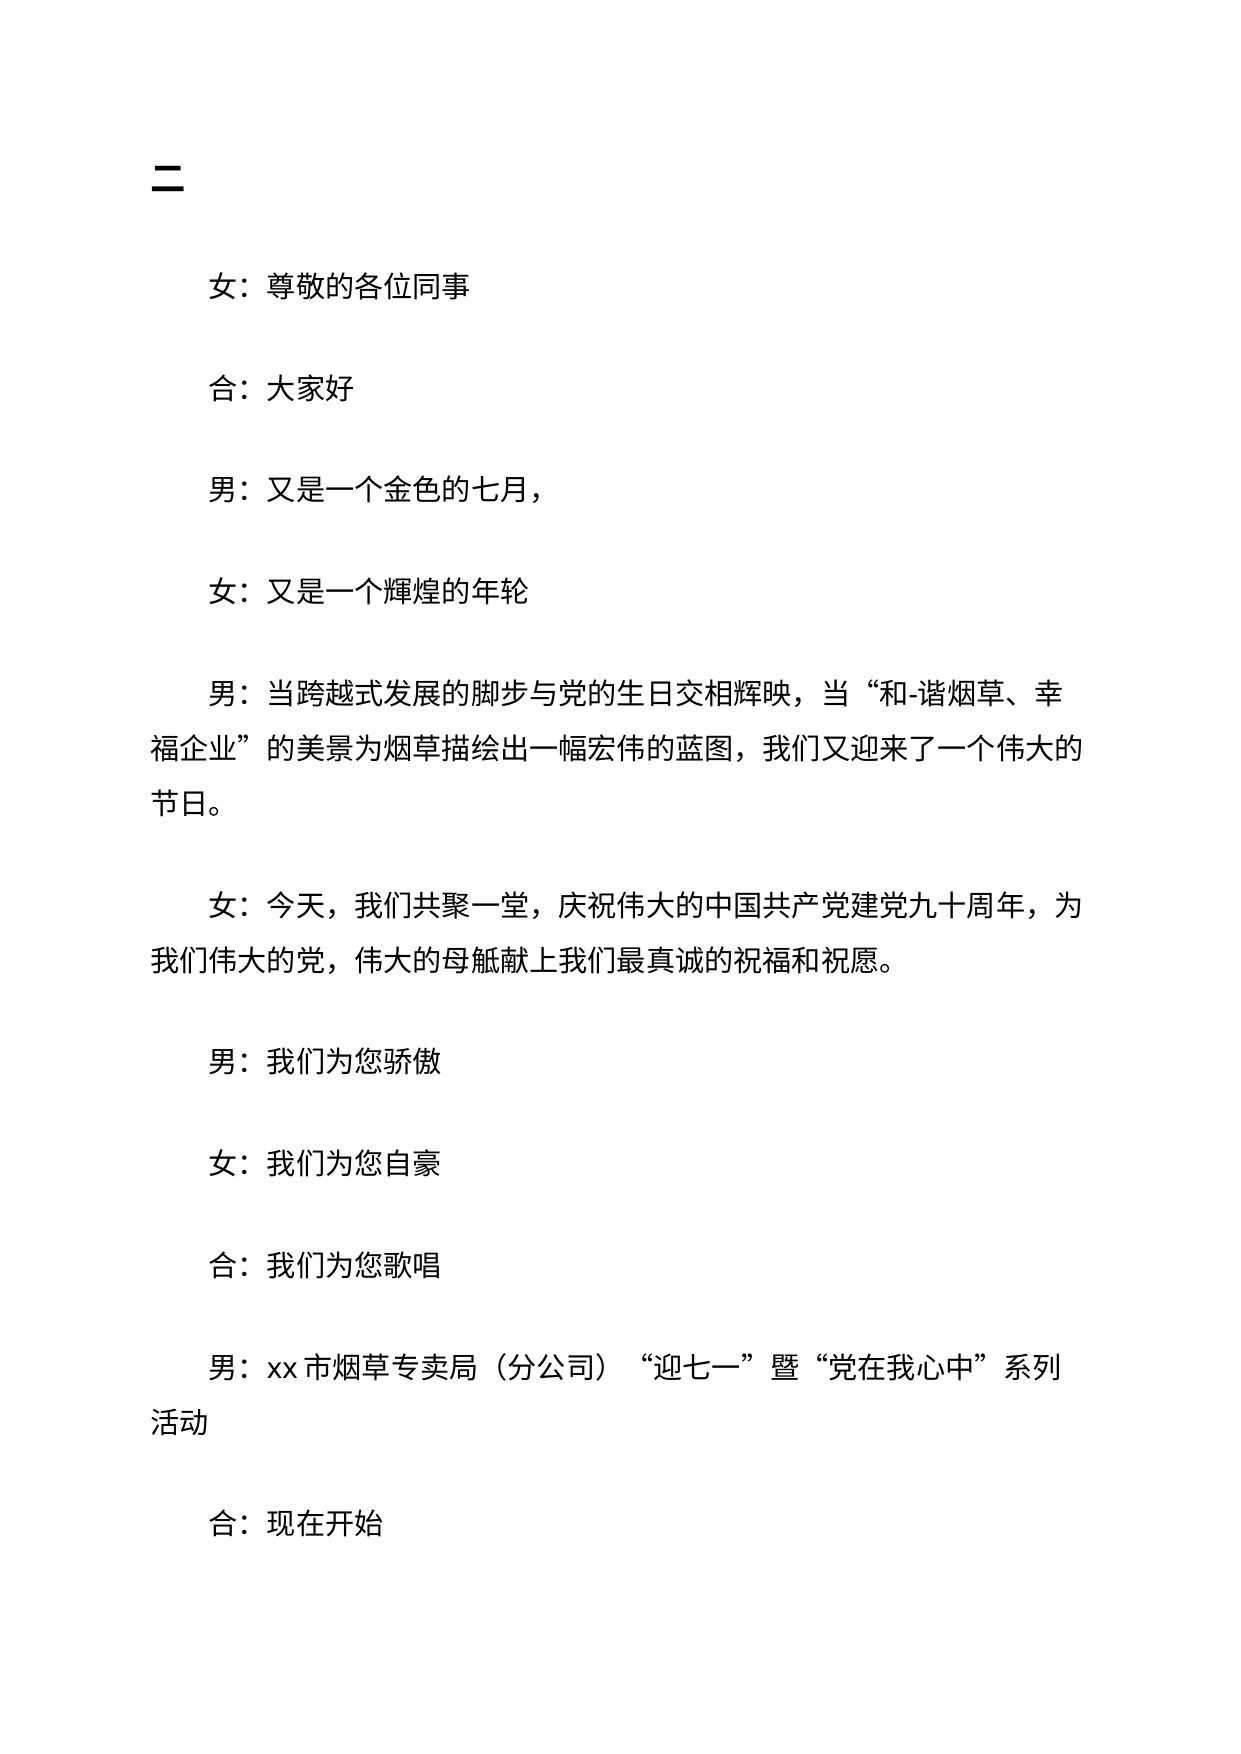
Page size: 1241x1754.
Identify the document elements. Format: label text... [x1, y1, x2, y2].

text 合：现在开始 [150, 1501, 1090, 1543]
text 女：我们为您自豪 [150, 1141, 1090, 1183]
text 合：我们为您歌唱 [150, 1242, 1090, 1285]
text 男：又是一个金色的七月， [150, 467, 1090, 509]
text 男：当跨越式发展的脚步与党的生日交相辉映，当“和-谐烟草、幸福企业”的美景为烟草描绘出一幅宏伟的蓝图，我们又迎来了一个伟大的节日。 [150, 671, 1090, 823]
text 合：大家好 [150, 365, 1090, 407]
text 男：我们为您骄傲 [150, 1039, 1090, 1081]
text 男：xx市烟草专卖局（分公司）“迎七一”暨“党在我心中”系列活动 [150, 1344, 1090, 1441]
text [150, 150, 1090, 201]
text 女：又是一个輝煌的年轮 [150, 569, 1090, 611]
text 女：尊敬的各位同事 [150, 263, 1090, 306]
text 女：今天，我们共聚一堂，庆祝伟大的中国共产党建党九十周年，为我们伟大的党，伟大的母觝献上我们最真诚的祝福和祝愿。 [150, 882, 1090, 979]
